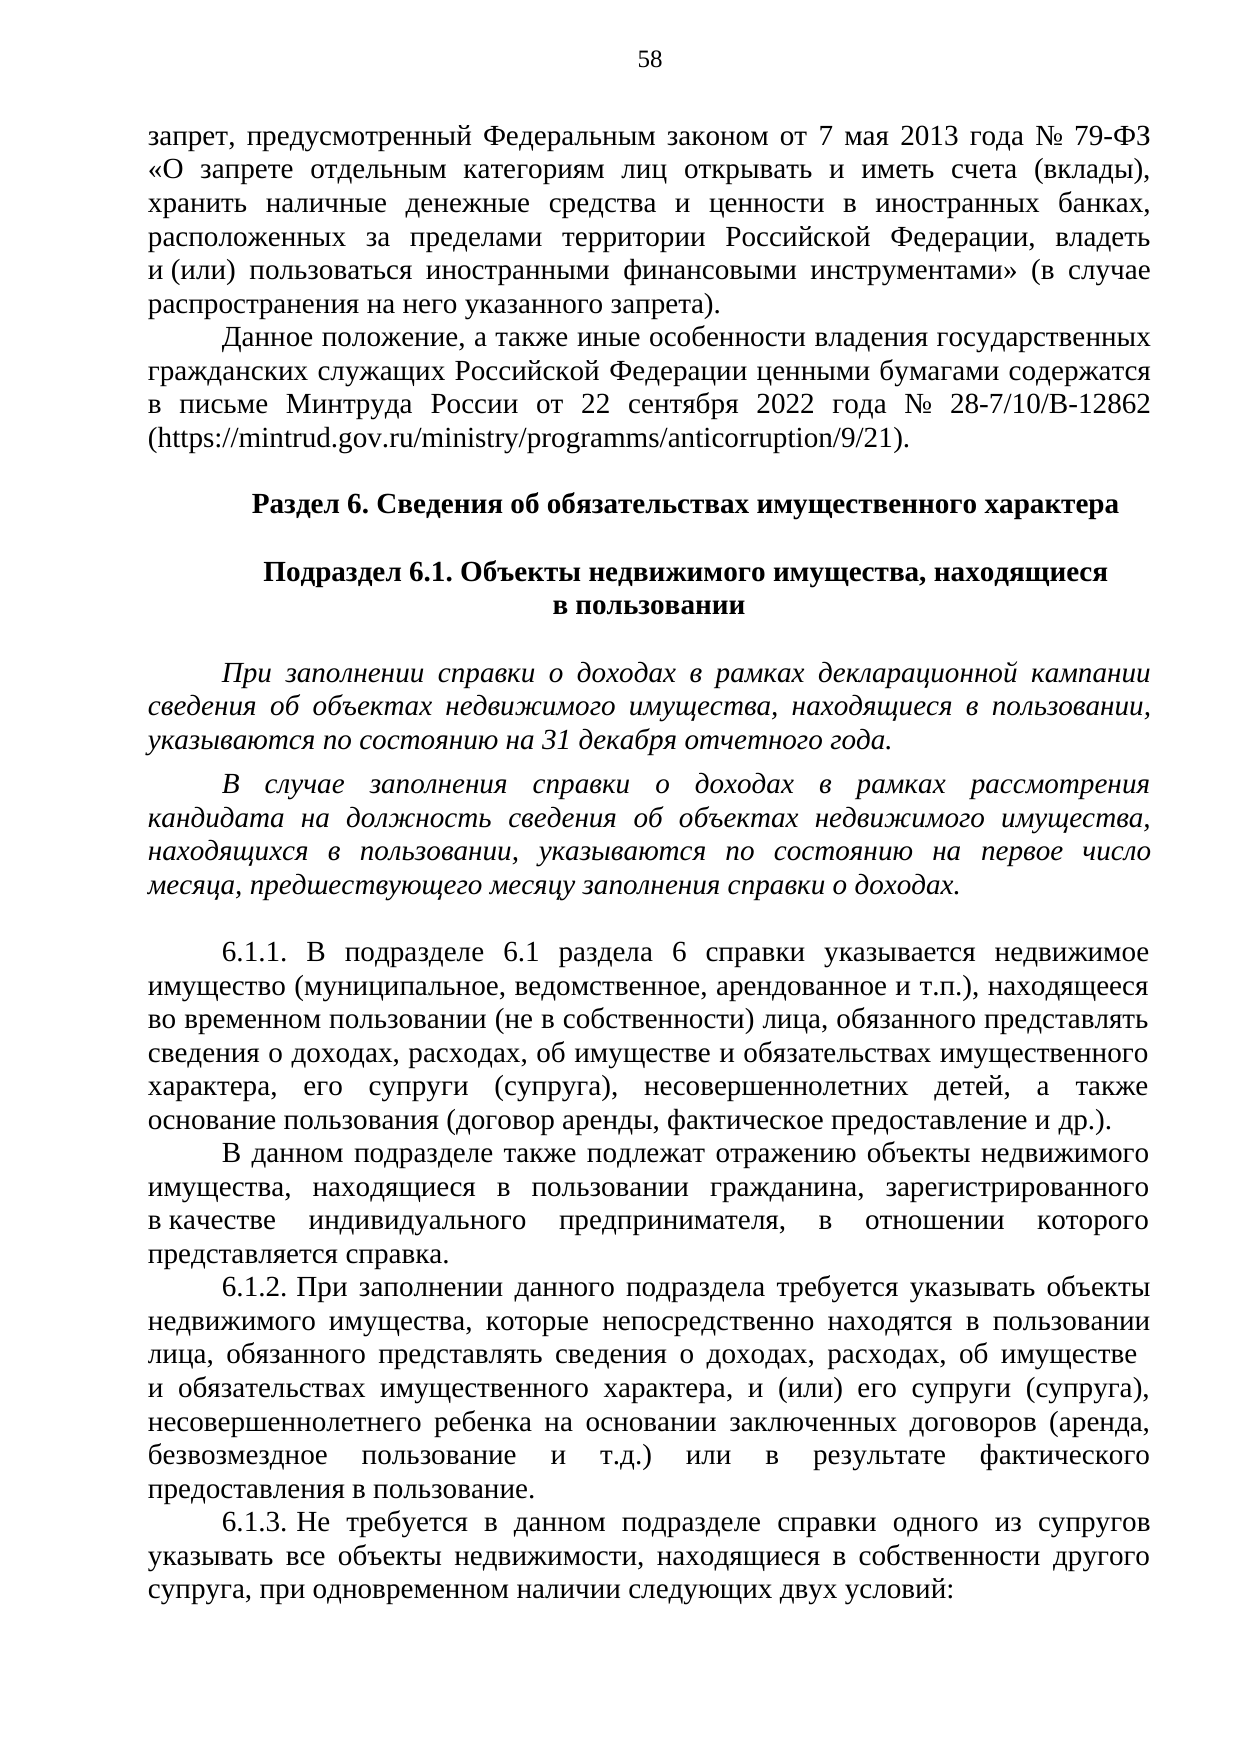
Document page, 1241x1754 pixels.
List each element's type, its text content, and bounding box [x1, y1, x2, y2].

text При заполнении справки о доходах в рамках декларационной кампании сведения об объектах недвижимого имущества, находящиеся в пользовании, указываются по состоянию на 31 декабря отчетного года. [148, 655, 1152, 755]
text Данное положение, а также иные особенности владения государственных гражданских служащих Российской Федерации ценными бумагами содержатся в письме Минтруда России от 22 сентября 2022 года № 28-7/10/В-12862 (https://mintrud.gov.ru/ministry/programms/anticorruption/9/21). [148, 319, 1152, 453]
text Раздел 6. Сведения об обязательствах имущественного характера [148, 487, 1150, 521]
text В данном подразделе также подлежат отражению объекты недвижимого имущества, находящиеся в пользовании гражданина, зарегистрированного в качестве индивидуального предпринимателя, в отношении которого представляется справка. [148, 1135, 1150, 1269]
list Не требуется в данном подразделе справки одного из супругов указывать все объекты недвижимости, находящиеся в собственности другого супруга, при одновременном наличии следующих двух условий: [148, 1504, 1151, 1605]
text 6.1.1. В подразделе 6.1 раздела 6 справки указывается недвижимое имущество (муниципальное, ведомственное, арендованное и т.п.), находящееся во временном пользовании (не в собственности) лица, обязанного представлять сведения о доходах, расходах, об имуществе и обязательствах имущественного характера, его супруги (супруга), несовершеннолетних детей, а также основание пользования (договор аренды, фактическое предоставление и др.). [148, 934, 1150, 1135]
text Подраздел 6.1. Объекты недвижимого имущества, находящиеся в пользовании [148, 554, 1150, 621]
text В случае заполнения справки о доходах в рамках рассмотрения кандидата на должность сведения об объектах недвижимого имущества, находящихся в пользовании, указываются по состоянию на первое число месяца, предшествующего месяцу заполнения справки о доходах. [148, 766, 1151, 901]
list При заполнении данного подраздела требуется указывать объекты недвижимого имущества, которые непосредственно находятся в пользовании лица, обязанного представлять сведения о доходах, расходах, об имуществе и обязательствах имущественного характера, и (или) его супруги (супруга), несовершеннолетнего ребенка на основании заключенных договоров (аренда, безвозмездное пользование и т.д.) или в результате фактического предоставления в пользование. [148, 1269, 1151, 1504]
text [148, 118, 1152, 319]
